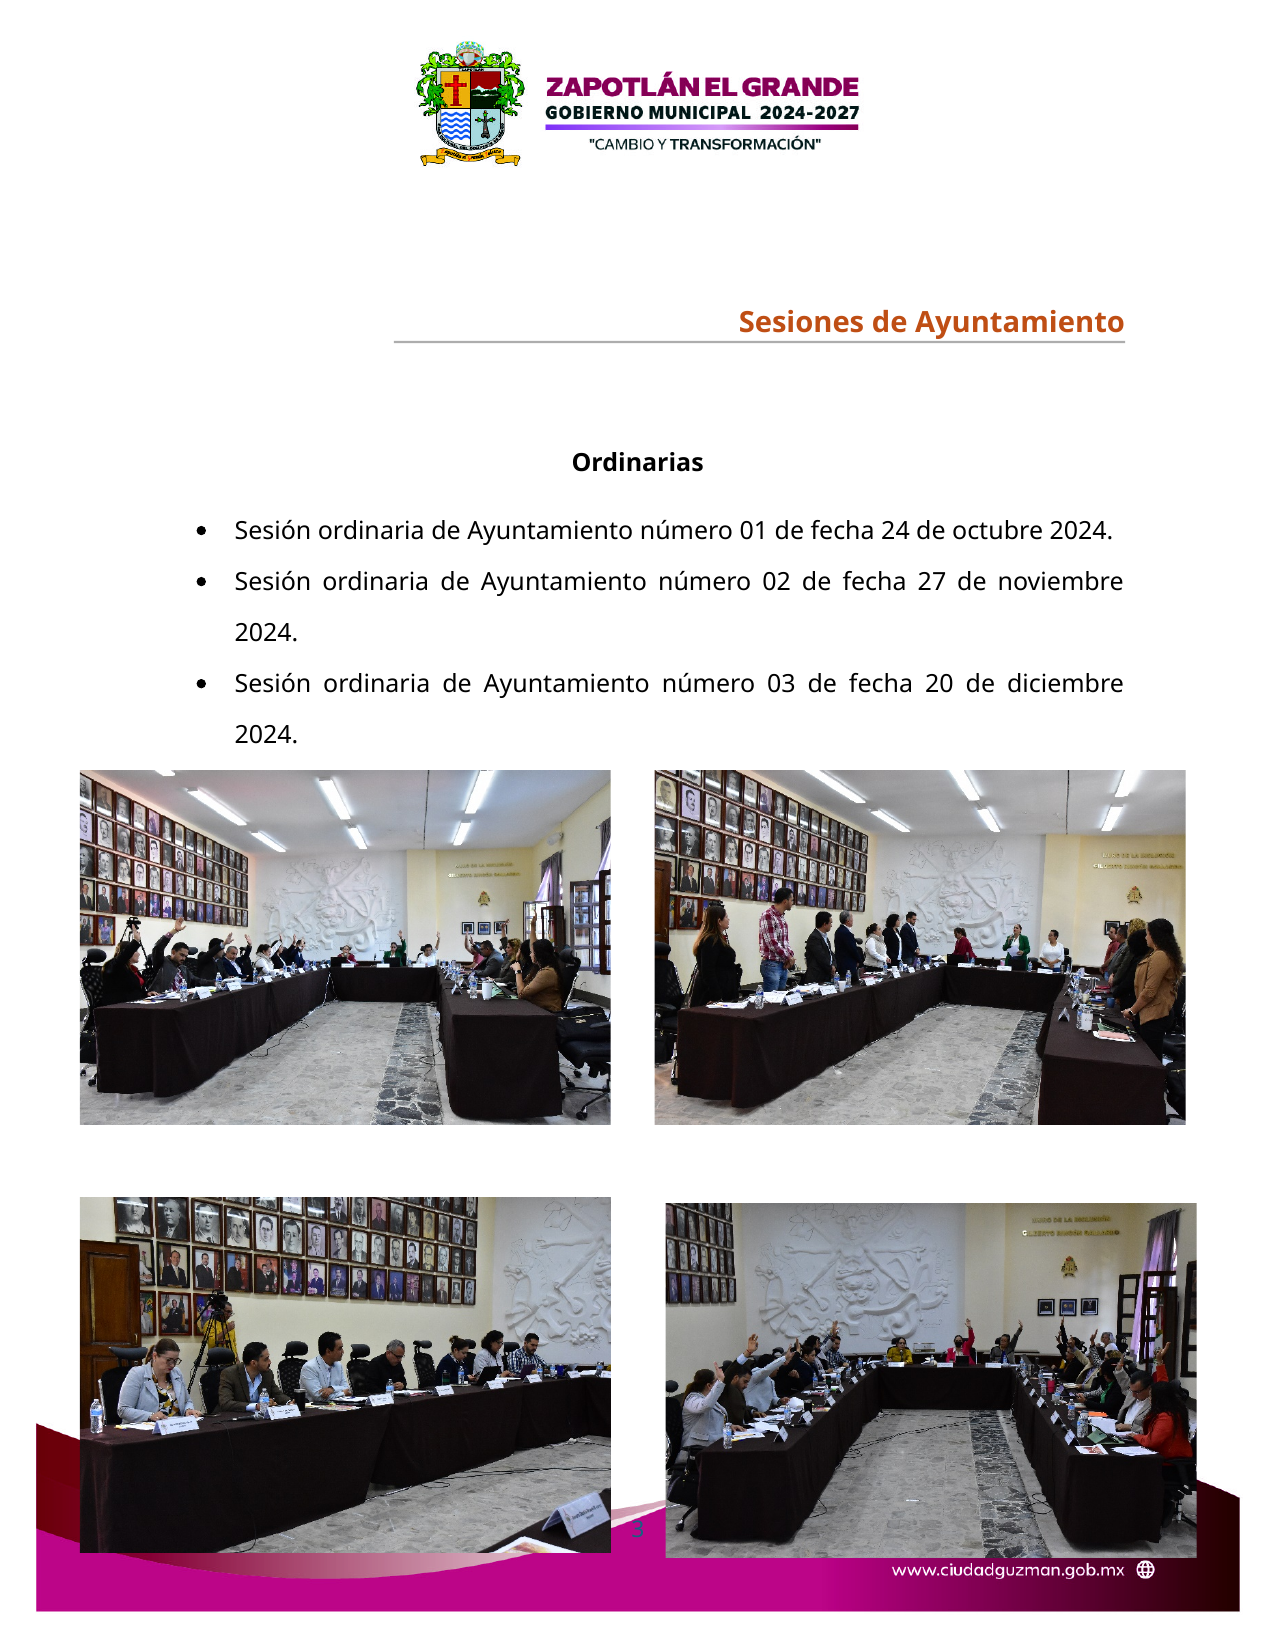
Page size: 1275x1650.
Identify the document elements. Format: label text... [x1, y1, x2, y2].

list Sesión ordinaria de Ayuntamiento número 03 de fecha 20 de diciembre 2024. [197, 666, 1125, 751]
list Sesión ordinaria de Ayuntamiento número 02 de fecha 27 de noviembre 2024. [197, 563, 1125, 649]
text Sesiones de Ayuntamiento [563, 301, 1125, 340]
text Ordinarias [150, 445, 1125, 479]
picture [0, 0, 1275, 1650]
list Sesión ordinaria de Ayuntamiento número 01 de fecha 24 de octubre 2024. [197, 512, 1125, 547]
